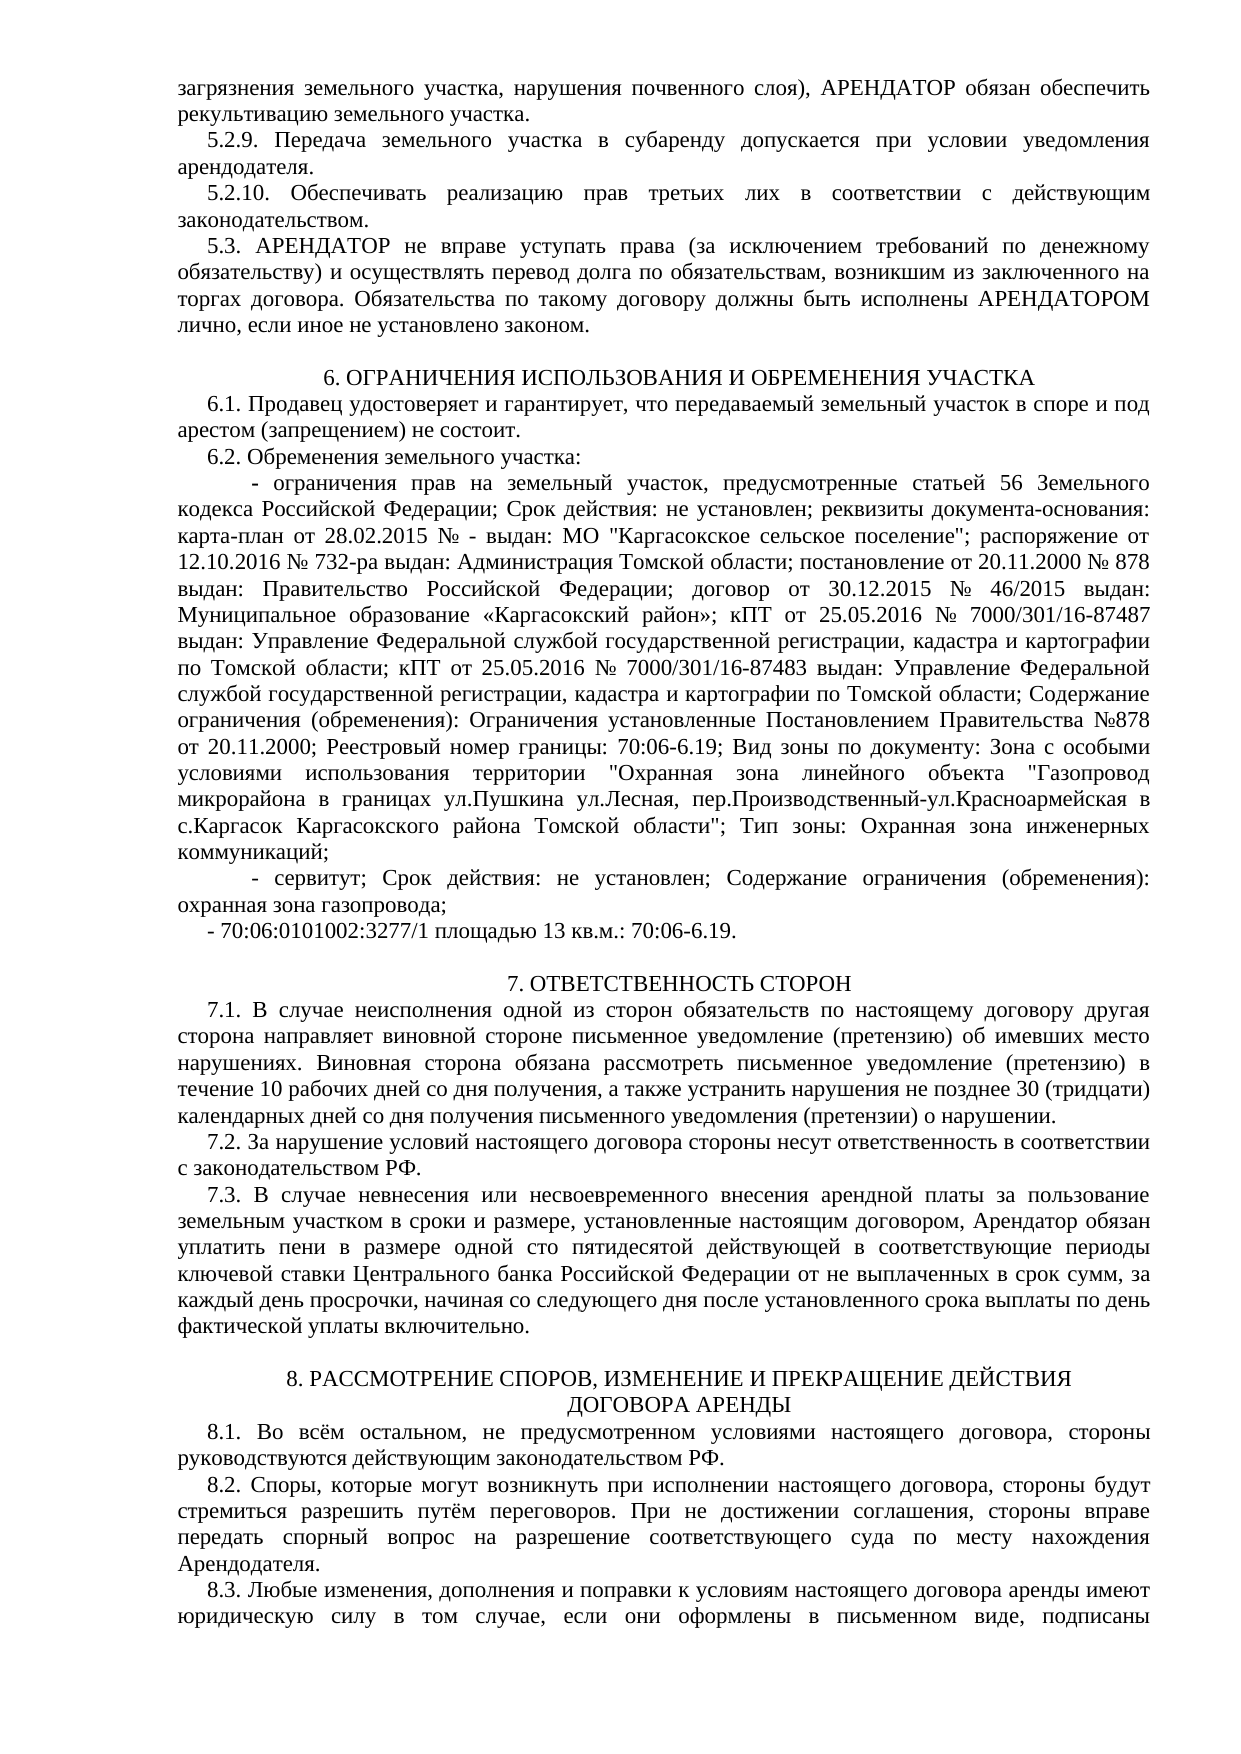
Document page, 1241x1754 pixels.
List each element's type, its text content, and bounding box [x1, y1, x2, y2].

text 7. ОТВЕТСТВЕННОСТЬ СТОРОН [177, 970, 1152, 996]
text 7.1. В случае неисполнения одной из сторон обязательств по настоящему договору другая сторона направляет виновной стороне письменное уведомление (претензию) об имевших место нарушениях. Виновная сторона обязана рассмотреть письменное уведомление (претензию) в течение 10 рабочих дней со дня получения, а также устранить нарушения не позднее 30 (тридцати) календарных дней со дня получения письменного уведомления (претензии) о нарушении. [177, 996, 1152, 1128]
text 8.2. Споры, которые могут возникнуть при исполнении настоящего договора, стороны будут стремиться разрешить путём переговоров. При не достижении соглашения, стороны вправе передать спорный вопрос на разрешение соответствующего суда по месту нахождения Арендодателя. [177, 1471, 1152, 1576]
text - сервитут; Срок действия: не установлен; Содержание ограничения (обременения): охранная зона газопровода; [177, 864, 1152, 917]
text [177, 1576, 1152, 1629]
list 6.1. Продавец удостоверяет и гарантирует, что передаваемый земельный участок в споре и под арестом (запрещением) не состоит. [177, 390, 1151, 443]
text 7.3. В случае невнесения или несвоевременного внесения арендной платы за пользование земельным участком в сроки и размере, установленные настоящим договором, Арендатор обязан уплатить пени в размере одной сто пятидесятой действующей в соответствующие периоды ключевой ставки Центрального банка Российской Федерации от не выплаченных в срок сумм, за каждый день просрочки, начиная со следующего дня после установленного срока выплаты по день фактической уплаты включительно. [177, 1181, 1152, 1339]
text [177, 74, 1152, 127]
list 6. ОГРАНИЧЕНИЯ ИСПОЛЬЗОВАНИЯ И ОБРЕМЕНЕНИЯ УЧАСТКА [177, 364, 1151, 390]
text 5.3. АРЕНДАТОР не вправе уступать права (за исключением требований по денежному обязательству) и осуществлять перевод долга по обязательствам, возникшим из заключенного на торгах договора. Обязательства по такому договору должны быть исполнены АРЕНДАТОРОМ лично, если иное не установлено законом. [177, 232, 1152, 337]
text 8. РАССМОТРЕНИЕ СПОРОВ, ИЗМЕНЕНИЕ И ПРЕКРАЩЕНИЕ ДЕЙСТВИЯ [177, 1365, 1152, 1392]
text 5.2.10. Обеспечивать реализацию прав третьих лих в соответствии с действующим законодательством. [177, 179, 1152, 232]
list 6.2. Обременения земельного участка: [177, 443, 1151, 469]
text 5.2.9. Передача земельного участка в субаренду допускается при условии уведомления арендодателя. [177, 127, 1152, 179]
text 7.2. За нарушение условий настоящего договора стороны несут ответственность в соответствии с законодательством РФ. [177, 1128, 1152, 1181]
text 8.1. Во всём остальном, не предусмотренном условиями настоящего договора, стороны руководствуются действующим законодательством РФ. [177, 1418, 1152, 1471]
text - ограничения прав на земельный участок, предусмотренные статьей 56 Земельного кодекса Российской Федерации; Срок действия: не установлен; реквизиты документа-основания: карта-план от 28.02.2015 № - выдан: МО "Каргасокское сельское поселение"; распоряжение от 12.10.2016 № 732-ра выдан: Администрация Томской области; постановление от 20.11.2000 № 878 выдан: Правительство Российской Федерации; договор от 30.12.2015 № 46/2015 выдан: Муниципальное образование «Каргасокский район»; кПТ от 25.05.2016 № 7000/301/16-87487 выдан: Управление Федеральной службой государственной регистрации, кадастра и картографии по Томской области; кПТ от 25.05.2016 № 7000/301/16-87483 выдан: Управление Федеральной службой государственной регистрации, кадастра и картографии по Томской области; Содержание ограничения (обременения): Ограничения установленные Постановлением Правительства №878 от 20.11.2000; Реестровый номер границы: 70:06-6.19; Вид зоны по документу: Зона с особыми условиями использования территории "Охранная зона линейного объекта "Газопровод микрорайона в границах ул.Пушкина ул.Лесная, пер.Производственный-ул.Красноармейская в с.Каргасок Каргасокского района Томской области"; Тип зоны: Охранная зона инженерных коммуникаций; [177, 469, 1152, 864]
text ДОГОВОРА АРЕНДЫ [177, 1392, 1152, 1418]
list - 70:06:0101002:3277/1 площадью 13 кв.м.: 70:06-6.19. [177, 917, 1151, 943]
